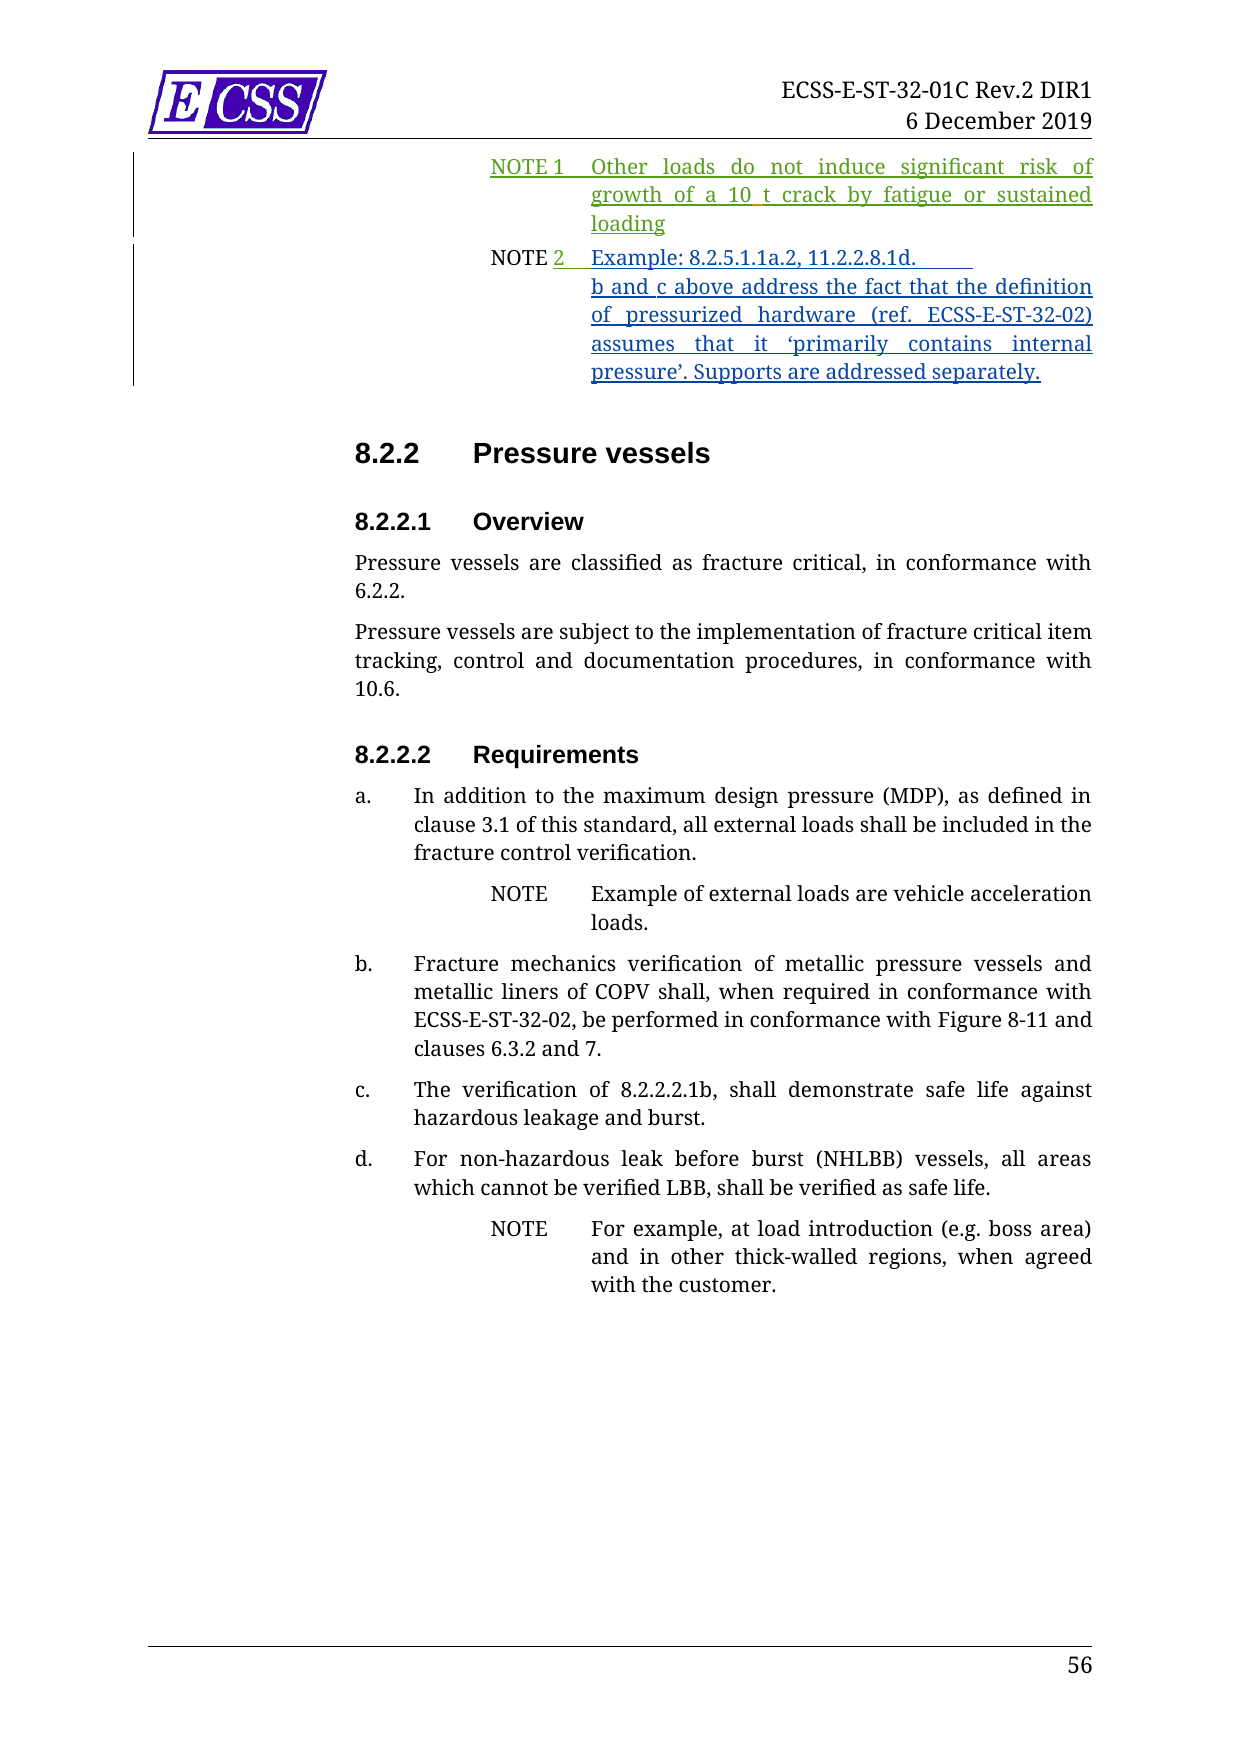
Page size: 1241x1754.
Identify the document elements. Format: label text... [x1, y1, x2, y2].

text Example of external loads are vehicle acceleration loads. [490, 879, 1092, 936]
subtitle Requirements [354, 740, 1092, 769]
text Pressure vessels are classified as fracture critical, in conformance with 6.2.2. [354, 548, 1092, 605]
subtitle Overview [354, 507, 1092, 536]
text Pressure vessels are subject to the implementation of fracture critical item tracking, control and documentation procedures, in conformance with 10.6. [354, 617, 1092, 703]
text 8.2.5a.211.2.2.8dbc [490, 243, 1092, 386]
picture [148, 70, 327, 134]
text For example, at load introduction (e.g. boss area) and in other thick-walled regions, when agreed with the customer. [490, 1214, 1092, 1299]
list For non-hazardous leak before burst (NHLBB) vessels, all areas which cannot be verified LBB, shall be verified as safe life. [354, 1144, 1092, 1201]
list The verification of 8.2.2.2b, shall demonstrate safe life against hazardous leakage and burst. [354, 1075, 1092, 1132]
list In addition to the maximum design pressure (MDP), as defined in clause 3.1 of this standard, all external loads shall be included in the fracture control verification. [354, 781, 1092, 867]
subtitle Pressure vessels [354, 436, 1092, 469]
